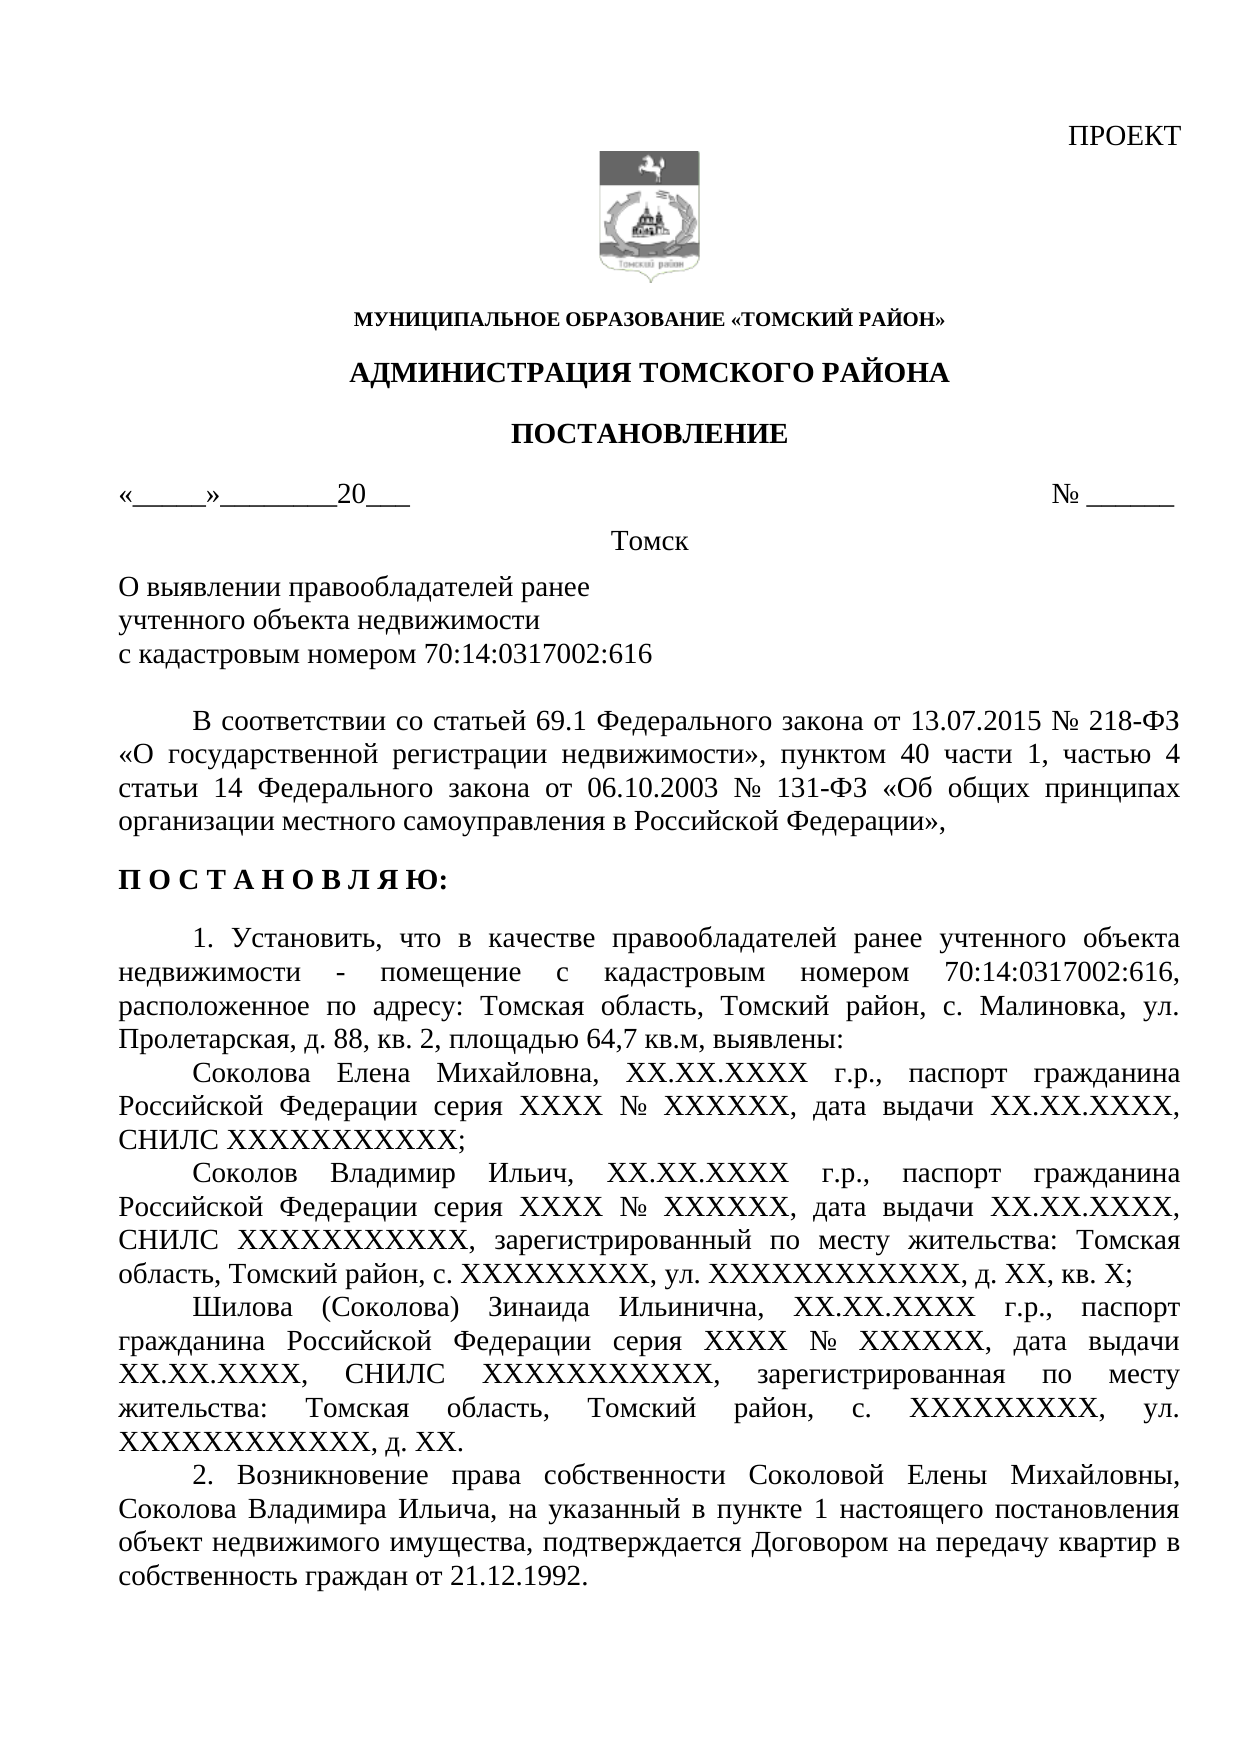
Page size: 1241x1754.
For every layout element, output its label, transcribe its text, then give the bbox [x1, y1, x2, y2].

text 2. Возникновение права собственности Соколовой Елены Михайловны, Соколова Владимира Ильича, на указанный в пункте 1 настоящего постановления объект недвижимого имущества, подтверждается Договором на передачу квартир в собственность граждан от 21.12.1992. [118, 1457, 1181, 1591]
text П О С Т А Н О В Л Я Ю: [118, 862, 1181, 896]
text 1. Установить, что в качестве правообладателей ранее учтенного объекта недвижимости - помещение с кадастровым номером 70:14:0317002:616, расположенное по адресу: Томская область, Томский район, с. Малиновка, ул. Пролетарская, д. 88, кв. 2, площадью 64,7 кв.м, выявлены: [118, 921, 1181, 1055]
text Соколова Елена Михайловна, ХХ.ХХ.ХХХХ г.р., паспорт гражданина Российской Федерации серия ХХХХ № ХХХХХХ, дата выдачи ХХ.ХХ.ХХХХ, СНИЛС ХХХХХХХХХХХ; [118, 1055, 1181, 1155]
text «_____»________20___ № ______ [118, 477, 1181, 510]
text В соответствии со статьей 69.1 Федерального закона от 13.07.2015 № 218-ФЗ «О государственной регистрации недвижимости», пунктом 40 части 1, частью 4 статьи 14 Федерального закона от 06.10.2003 № 131-ФЗ «Об общих принципах организации местного самоуправления в Российской Федерации», [118, 703, 1181, 837]
text ПРОЕКТ [118, 118, 1181, 152]
text учтенного объекта недвижимости [118, 602, 1181, 636]
text Соколов Владимир Ильич, ХХ.ХХ.ХХХХ г.р., паспорт гражданина Российской Федерации серия ХХХХ № ХХХХХХ, дата выдачи ХХ.ХХ.ХХХХ, СНИЛС ХХХХХХХХХХХ, зарегистрированный по месту жительства: Томская область, Томский район, с. ХХХХХХХХХ, ул. ХХХХХХХХХХХХ, д. ХХ, кв. Х; [118, 1155, 1181, 1289]
text Шилова (Соколова) Зинаида Ильинична, ХХ.ХХ.ХХХХ г.р., паспорт гражданина Российской Федерации серия ХХХХ № ХХХХХХ, дата выдачи ХХ.ХХ.ХХХХ, СНИЛС ХХХХХХХХХХХ, зарегистрированная по месту жительства: Томская область, Томский район, с. ХХХХХХХХХ, ул. ХХХХХХХХХХХХ, д. ХХ. [118, 1289, 1181, 1457]
text Томск [118, 523, 1181, 556]
subtitle ПОСТАНОВЛЕНИЕ [118, 417, 1181, 450]
text О выявлении правообладателей ранее [118, 569, 1181, 602]
text МУНИЦИПАЛЬНОЕ ОБРАЗОВАНИЕ «ТОМСКИЙ РАЙОН» [118, 307, 1181, 331]
text с кадастровым номером 70:14:0317002:616 [118, 636, 1181, 669]
subtitle АДМИНИСТРАЦИЯ ТОМСКОГО РАЙОНА [118, 355, 1181, 389]
